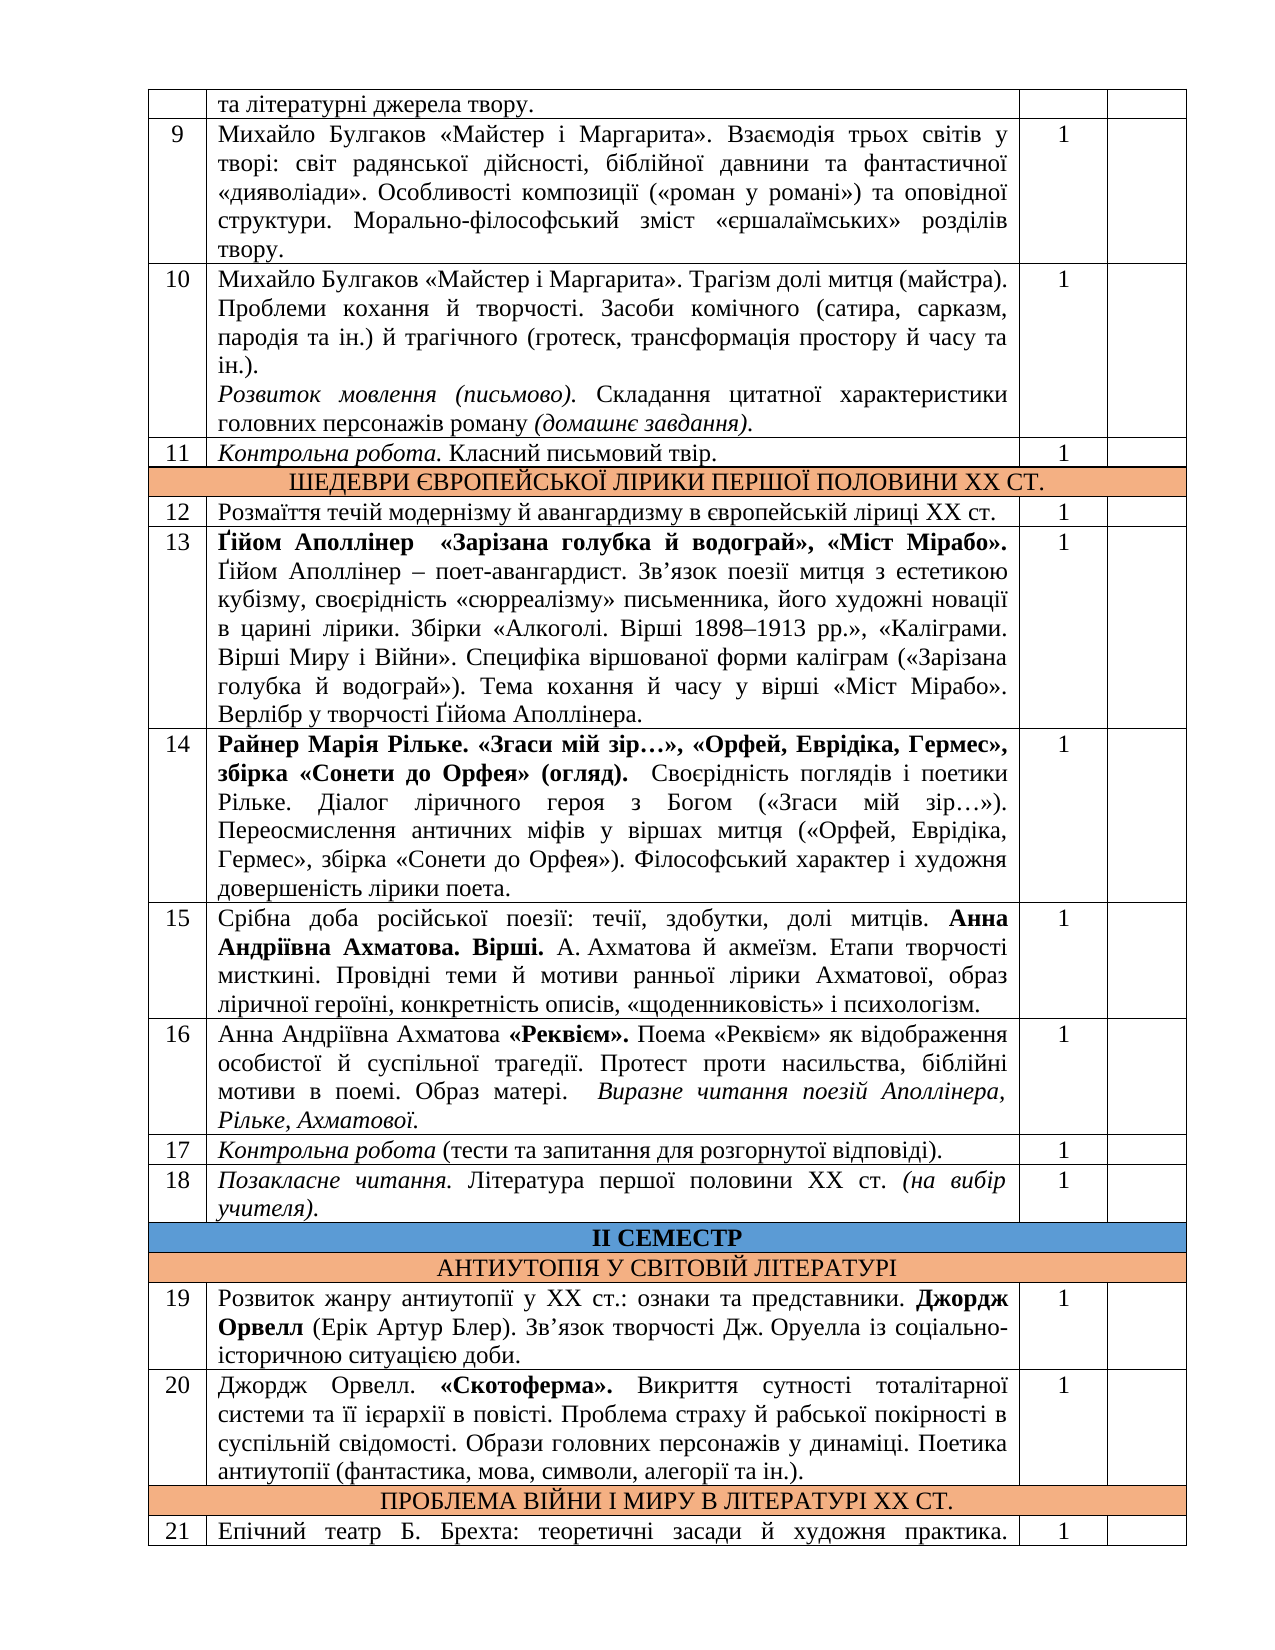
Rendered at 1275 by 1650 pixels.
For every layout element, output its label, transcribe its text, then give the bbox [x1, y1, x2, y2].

table_cell Позакласне читання. Література першої половини ХХ ст. (на вибір учителя). [207, 1165, 1019, 1222]
table_cell [1108, 1019, 1186, 1134]
table_cell [1108, 90, 1186, 118]
table_cell 8 [149, 90, 206, 118]
table_cell 14 [149, 729, 206, 902]
table_cell ІІ СЕМЕСТР [149, 1223, 1186, 1252]
table_cell 1 [1020, 264, 1107, 437]
table_cell 1 [1020, 438, 1107, 466]
table_cell 1 [1020, 1019, 1107, 1134]
table_cell [1108, 1516, 1186, 1545]
table_cell Розвиток жанру антиутопії у XX ст.: ознаки та представники. Джордж Орвелл (Ерік Артур Блер). Зв’язок творчості Дж. Оруелла із соціально-історичною ситуацією доби. [207, 1283, 1019, 1369]
table_cell 11 [149, 438, 206, 466]
table_cell Михайло Булгаков «Майстер і Маргарита». Трагізм долі митця (майстра). Проблеми кохання й творчості. Засоби комічного (сатира, сарказм, пародія та ін.) й трагічного (гротеск, трансформація простору й часу та ін.). Розвиток мовлення (письмово). Складання цитатної характеристики головних персонажів роману (домашнє завдання). [207, 264, 1019, 437]
table_cell 1 [1020, 1165, 1107, 1222]
table_cell 13 [149, 527, 206, 728]
table_cell [1108, 438, 1186, 466]
table_cell [1108, 264, 1186, 437]
table_cell 1 [1020, 1283, 1107, 1369]
table_cell 12 [149, 497, 206, 526]
table_cell 1 [1020, 497, 1107, 526]
table_cell [1108, 119, 1186, 263]
table_cell 1 [1020, 1135, 1107, 1164]
table_cell 1 [1020, 1516, 1107, 1545]
table_cell 9 [149, 119, 206, 263]
table_cell Анна Андріївна Ахматова «Реквієм». Поема «Реквієм» як відображення особистої й суспільної трагедії. Протест проти насильства, біблійні мотиви в поемі. Образ матері. Виразне читання поезій Аполлінера, Рільке, Ахматової. [207, 1019, 1019, 1134]
table_cell 1 [1020, 729, 1107, 902]
table_cell 16 [149, 1019, 206, 1134]
table_cell [1108, 1283, 1186, 1369]
table_cell Райнер Марія Рільке. «Згаси мій зір…», «Орфей, Еврідіка, Гермес», збірка «Сонети до Орфея» (огляд). Своєрідність поглядів і поетики Рільке. Діалог ліричного героя з Богом («Згаси мій зір…»). Переосмислення античних міфів у віршах митця («Орфей, Еврідіка, Гермес», збірка «Сонети до Орфея»). Філософський характер і художня довершеність лірики поета. [207, 729, 1019, 902]
table_cell Розмаїття течій модернізму й авангардизму в європейській ліриці XX ст. [207, 497, 1019, 526]
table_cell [207, 1516, 1019, 1545]
table_cell 17 [149, 1135, 206, 1164]
table_cell Ґійом Аполлінер «Зарізана голубка й водограй», «Міст Мірабо». Ґійом Аполлінер – поет-авангардист. Зв’язок поезії митця з естетикою кубізму, своєрідність «сюрреалізму» письменника, його художні новації в царині лірики. Збірки «Алкоголі. Вірші 1898–1913 рр.», «Каліграми. Вірші Миру і Війни». Специфіка віршованої форми каліграм («Зарізана голубка й водограй»). Тема кохання й часу у вірші «Міст Мірабо». Верлібр у творчості Ґійома Аполлінера. [207, 527, 1019, 728]
table_cell Джордж Орвелл. «Скотоферма». Викриття сутності тоталітарної системи та її ієрархії в повісті. Проблема страху й рабської покірності в суспільній свідомості. Образи головних персонажів у динаміці. Поетика антиутопії (фантастика, мова, символи, алегорії та ін.). [207, 1370, 1019, 1485]
table_cell [1108, 1135, 1186, 1164]
table_cell 18 [149, 1165, 206, 1222]
table_cell [1108, 1165, 1186, 1222]
table_cell [1108, 729, 1186, 902]
table_cell 20 [149, 1370, 206, 1485]
table_cell 1 [1020, 1370, 1107, 1485]
table_cell 21 [149, 1516, 206, 1545]
table_cell Срібна доба російської поезії: течії, здобутки, долі митців. Анна Андріївна Ахматова. Вірші. А. Ахматова й акмеїзм. Етапи творчості мисткині. Провідні теми й мотиви ранньої лірики Ахматової, образ ліричної героїні, конкретність описів, «щоденниковість» і психологізм. [207, 903, 1019, 1018]
table_cell 1 [1020, 527, 1107, 728]
table_cell Контрольна робота (тести та запитання для розгорнутої відповіді). [207, 1135, 1019, 1164]
table_cell Михайло Булгаков «Майстер і Маргарита». Взаємодія трьох світів у творі: світ радянської дійсності, біблійної давнини та фантастичної «дияволіади». Особливості композиції («роман у романі») та оповідної структури. Морально-філософський зміст «єршалаїмських» розділів твору. [207, 119, 1019, 263]
table_cell 15 [149, 903, 206, 1018]
table_cell 1 [1020, 903, 1107, 1018]
table_cell АНТИУТОПІЯ У СВІТОВІЙ ЛІТЕРАТУРІ [149, 1253, 1186, 1282]
table_cell 1 [1020, 90, 1107, 118]
table_cell [1108, 527, 1186, 728]
table_cell 1 [1020, 119, 1107, 263]
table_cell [207, 90, 1019, 118]
table_cell ШЕДЕВРИ ЄВРОПЕЙСЬКОЇ ЛІРИКИ ПЕРШОЇ ПОЛОВИНИ XX СТ. [149, 468, 1186, 496]
table_cell 10 [149, 264, 206, 437]
table_cell [1108, 497, 1186, 526]
table_cell ПРОБЛЕМА ВІЙНИ І МИРУ В ЛІТЕРАТУРІ XX СТ. [149, 1486, 1186, 1515]
table_cell [1108, 903, 1186, 1018]
table_cell [1108, 1370, 1186, 1485]
table_cell 19 [149, 1283, 206, 1369]
table_cell Контрольна робота. Класний письмовий твір. [207, 438, 1019, 466]
